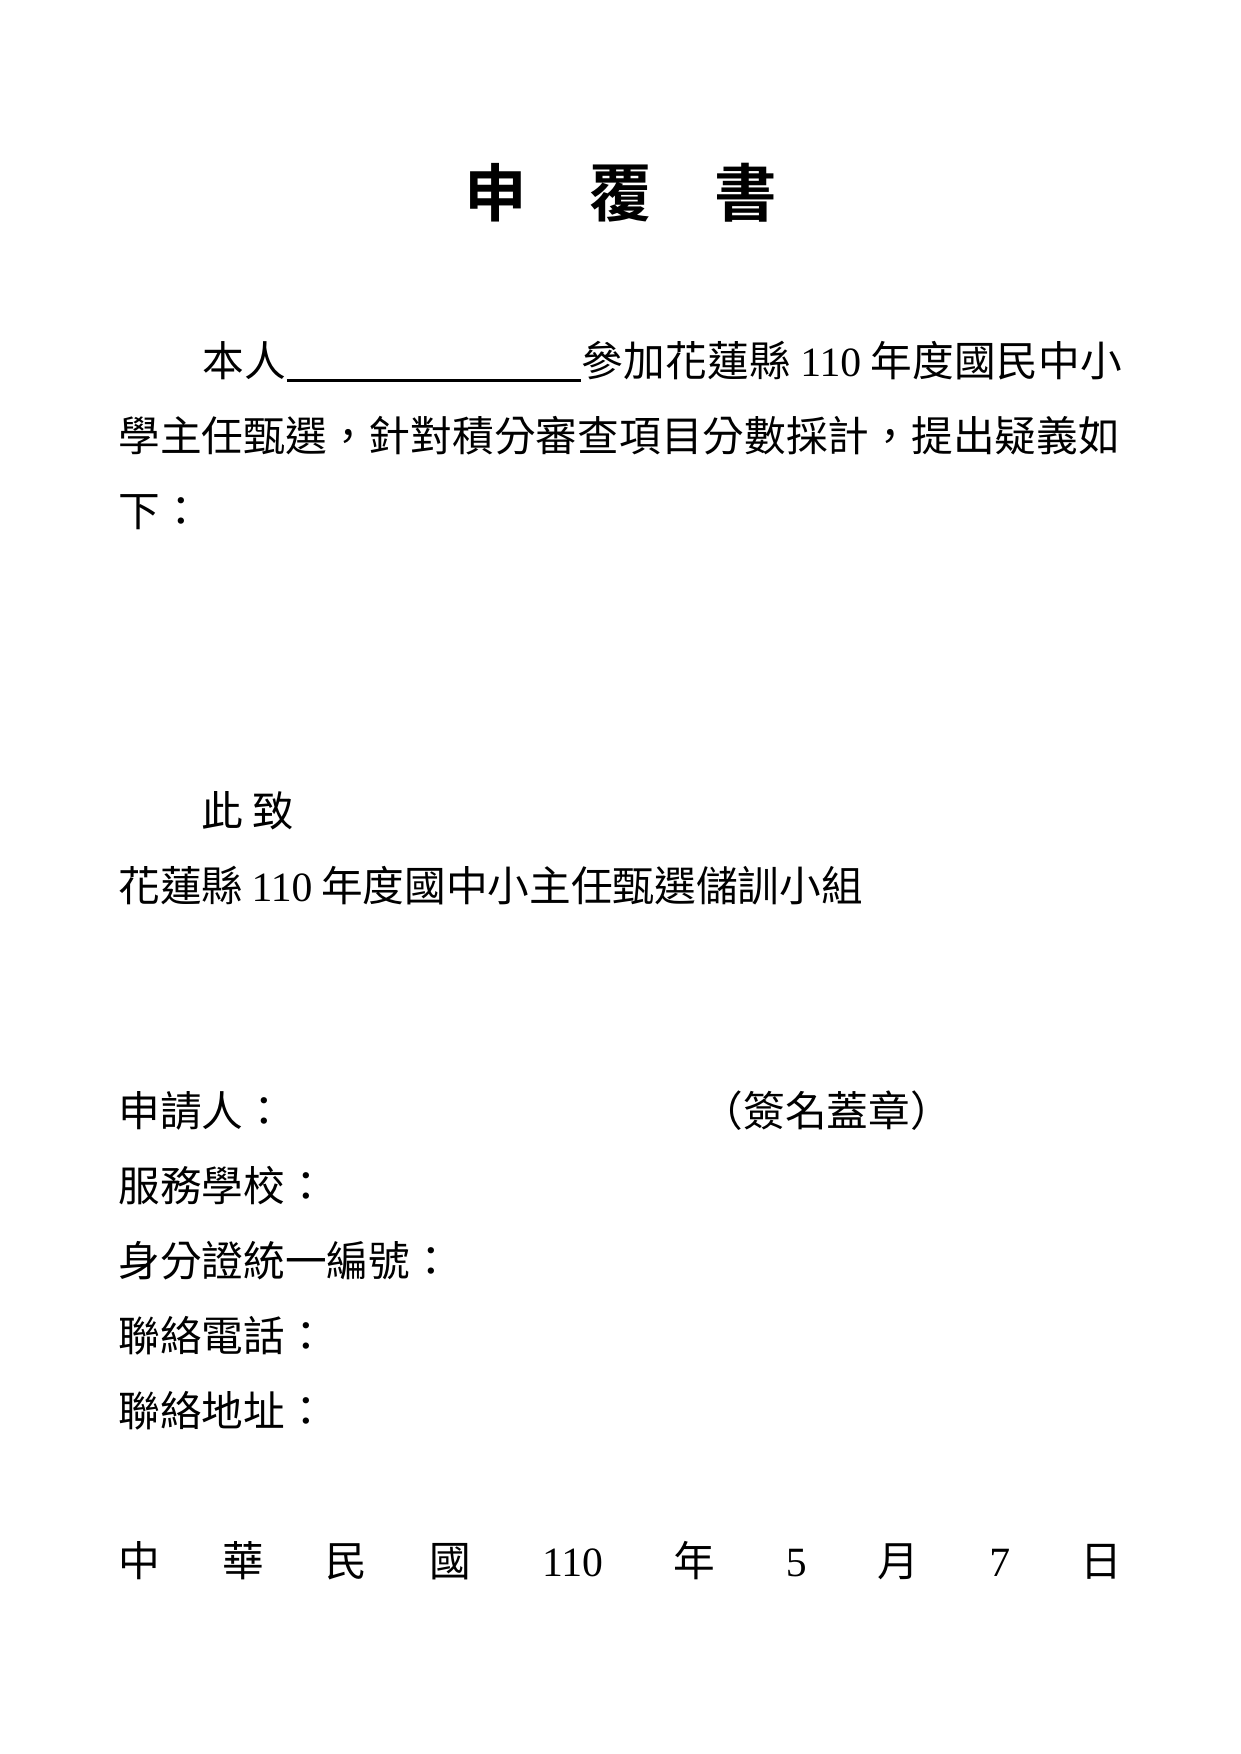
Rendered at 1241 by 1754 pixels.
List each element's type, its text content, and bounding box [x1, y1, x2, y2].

text 申 覆 書 [118, 133, 1122, 245]
text 本人 參加花蓮縣110年度國民中小學主任甄選，針對積分審查項目分數採計，提出疑義如下： [118, 320, 1122, 545]
text 此 致 [118, 770, 1122, 845]
text 服務學校： [118, 1145, 1122, 1220]
text 聯絡電話： [118, 1295, 1122, 1370]
text 中華民國110年5月7日 [118, 1520, 1122, 1595]
text 花蓮縣110年度國中小主任甄選儲訓小組 [118, 845, 1122, 920]
text 申請人： （簽名蓋章） [118, 1070, 1122, 1145]
text 身分證統一編號： [118, 1220, 1122, 1295]
text 聯絡地址： [118, 1370, 1122, 1445]
